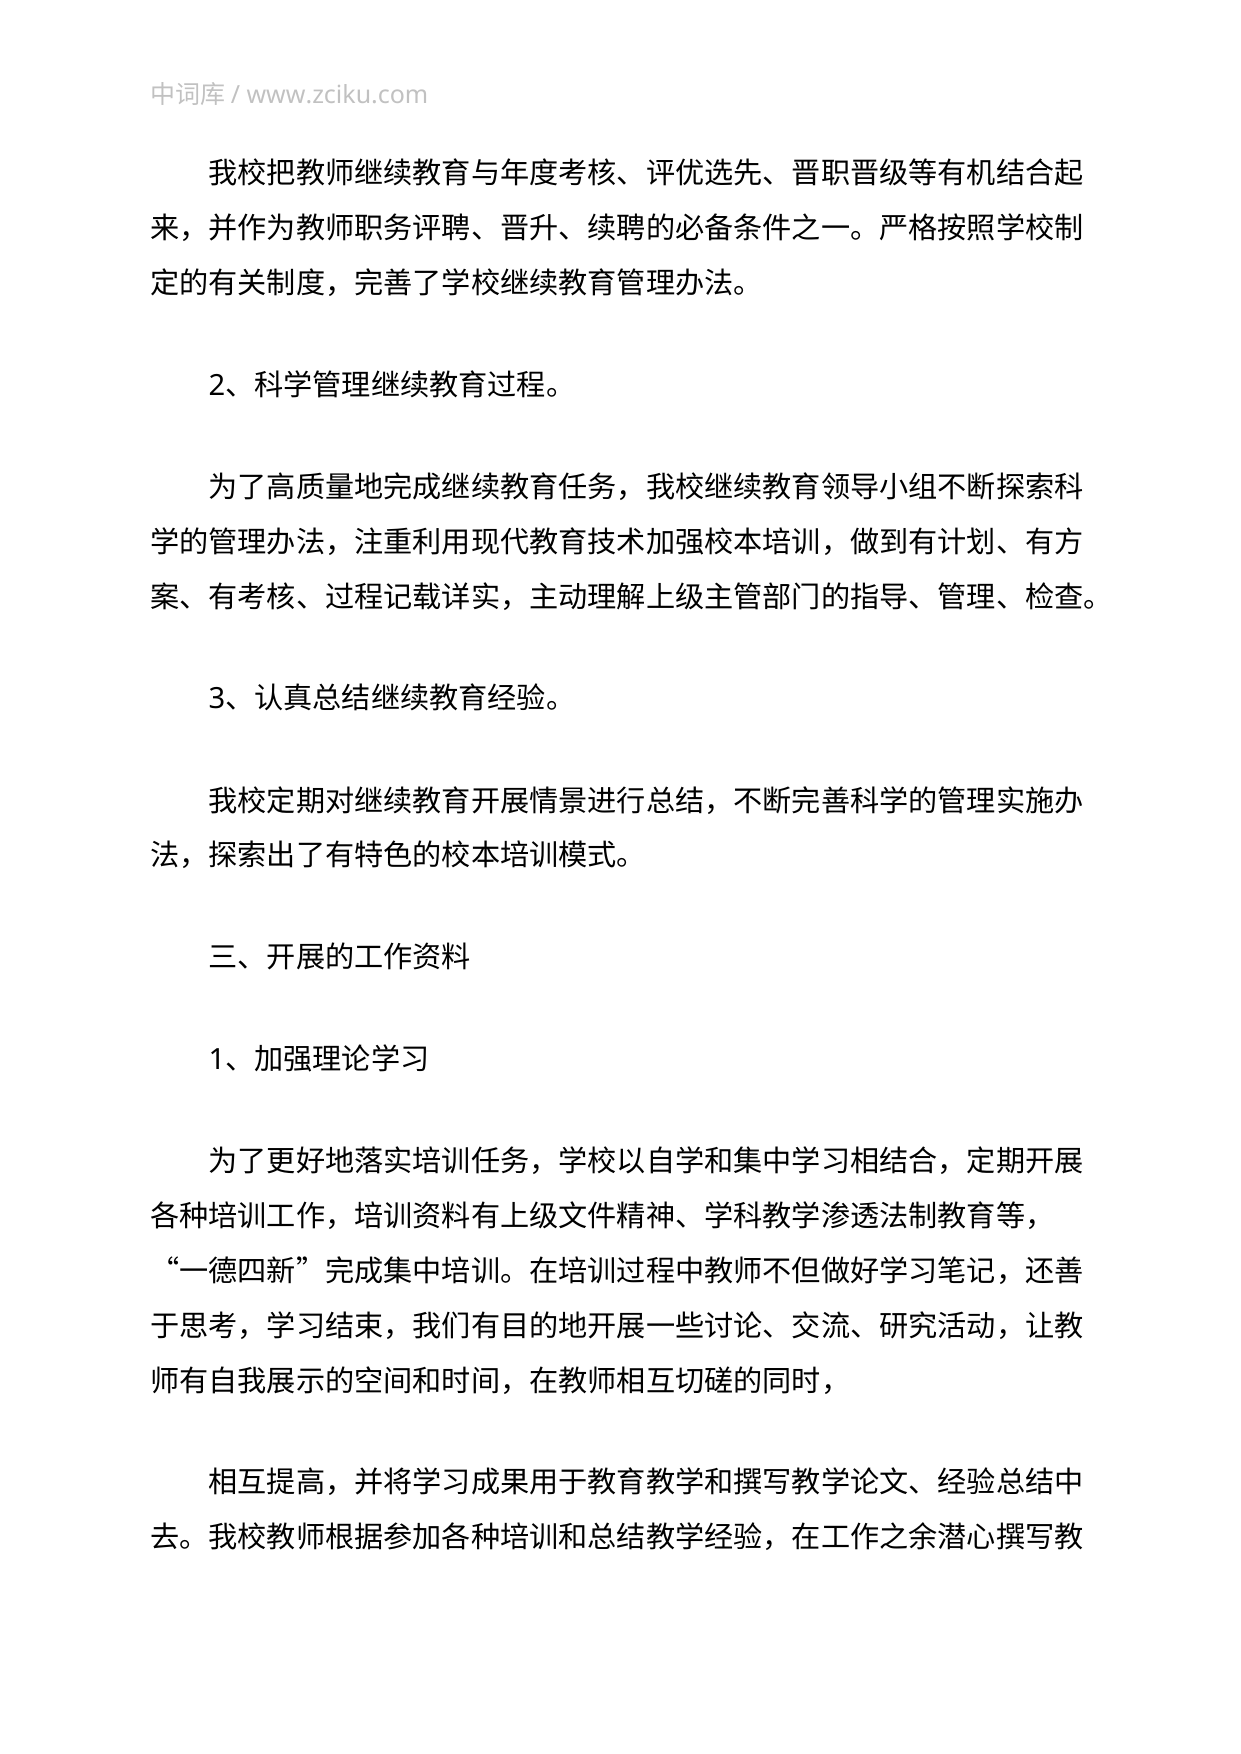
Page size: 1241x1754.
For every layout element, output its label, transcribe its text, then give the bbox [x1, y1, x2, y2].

text 3、认真总结继续教育经验。 [150, 675, 1090, 717]
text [150, 1459, 1090, 1556]
text 我校定期对继续教育开展情景进行总结，不断完善科学的管理实施办法，探索出了有特色的校本培训模式。 [150, 777, 1090, 874]
text 为了更好地落实培训任务，学校以自学和集中学习相结合，定期开展各种培训工作，培训资料有上级文件精神、学科教学渗透法制教育等，“一德四新”完成集中培训。在培训过程中教师不但做好学习笔记，还善于思考，学习结束，我们有目的地开展一些讨论、交流、研究活动，让教师有自我展示的空间和时间，在教师相互切磋的同时， [150, 1137, 1090, 1399]
text 1、加强理论学习 [150, 1036, 1090, 1078]
text 三、开展的工作资料 [150, 934, 1090, 976]
text 2、科学管理继续教育过程。 [150, 362, 1090, 404]
text 为了高质量地完成继续教育任务，我校继续教育领导小组不断探索科学的管理办法，注重利用现代教育技术加强校本培训，做到有计划、有方案、有考核、过程记载详实，主动理解上级主管部门的指导、管理、检查。 [150, 463, 1090, 616]
text 我校把教师继续教育与年度考核、评优选先、晋职晋级等有机结合起来，并作为教师职务评聘、晋升、续聘的必备条件之一。严格按照学校制定的有关制度，完善了学校继续教育管理办法。 [150, 150, 1090, 302]
